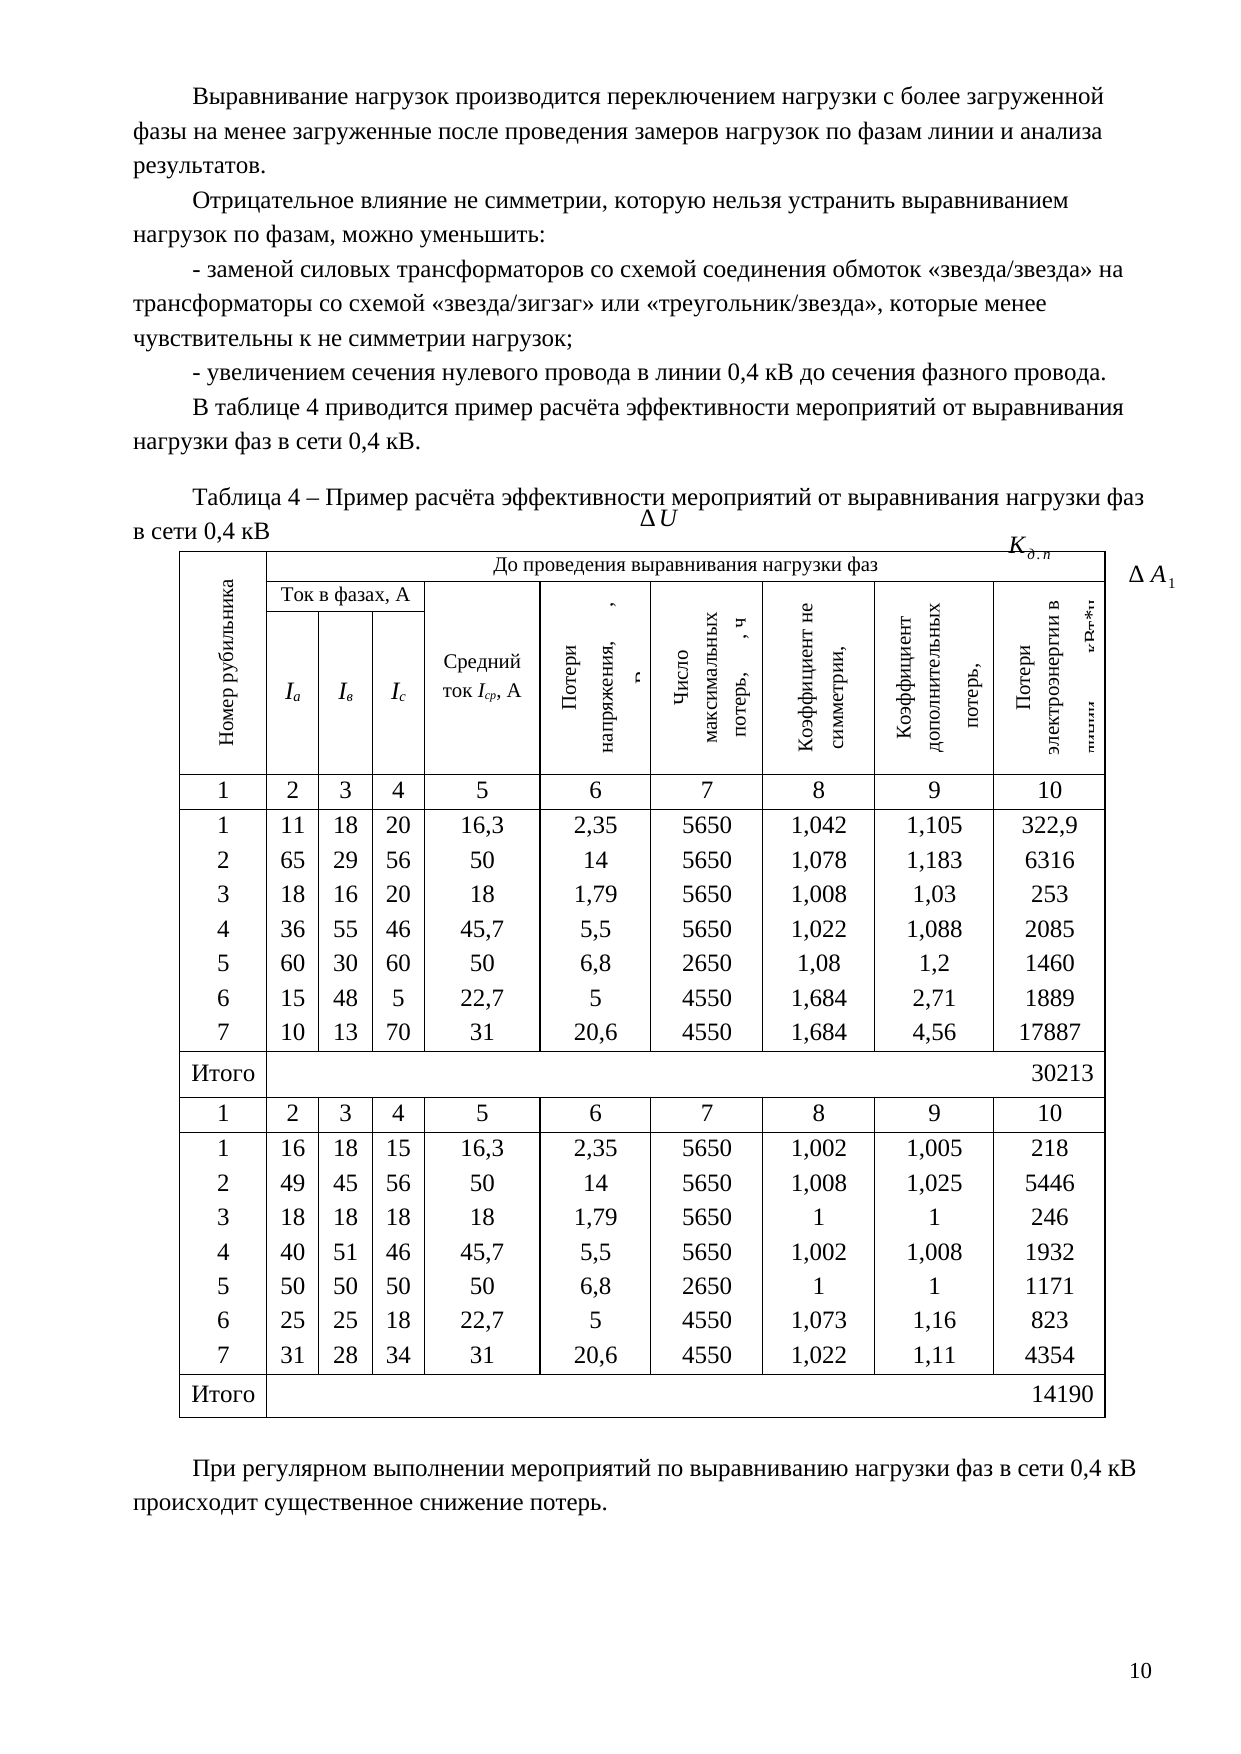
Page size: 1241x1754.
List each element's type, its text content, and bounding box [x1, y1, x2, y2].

table_cell 18 29 16 55 30 48 13 [319, 810, 372, 1051]
table_cell Средний ток Iср, А [425, 582, 539, 774]
table_cell Iс [373, 612, 424, 774]
table_cell 20 56 20 46 60 5 70 [373, 810, 424, 1051]
table_cell 1 [180, 1098, 266, 1132]
table_cell 16,3 50 18 45,7 50 22,7 31 [425, 1133, 539, 1374]
table_cell 7 [651, 1098, 762, 1132]
table_cell 218 5446 246 1932 1171 823 4354 [994, 1133, 1104, 1374]
table_cell 3 [319, 1098, 372, 1132]
table_cell 5650 5650 5650 5650 2650 4550 4550 [651, 1133, 762, 1374]
text При регулярном выполнении мероприятий по выравниванию нагрузки фаз в сети 0,4 кВ происходит существенное снижение потерь. [133, 1453, 1152, 1516]
table_cell 2,35 14 1,79 5,5 6,8 5 20,6 [541, 1133, 650, 1374]
table_cell 5 [425, 1098, 539, 1132]
table_cell 3 [319, 775, 372, 809]
table_cell 1,005 1,025 1 1,008 1 1,16 1,11 [875, 1133, 993, 1374]
text Выравнивание нагрузок производится переключением нагрузки с более загруженной фазы на менее загруженные после проведения замеров нагрузок по фазам линии и анализа результатов. [133, 81, 1152, 179]
table_cell 11 65 18 36 60 15 10 [267, 810, 318, 1051]
table_cell 10 [994, 775, 1104, 809]
table_cell Потери напряжения, , В [541, 582, 650, 774]
table_cell Число максимальных потерь, , ч [651, 582, 762, 774]
table_cell 6 [541, 775, 650, 809]
text Таблица 4 – Пример расчёта эффективности мероприятий от выравнивания нагрузки фаз в сети 0,4 кВ [133, 482, 1152, 545]
table_cell 1 [180, 775, 266, 809]
table_cell Ток в фазах, А [267, 582, 424, 611]
table_header До проведения выравнивания нагрузки фаз [267, 552, 1104, 581]
table_cell 16 49 18 40 50 25 31 [267, 1133, 318, 1374]
text - заменой силовых трансформаторов со схемой соединения обмоток «звезда/звезда» на трансформаторы со схемой «звезда/зигзаг» или «треугольник/звезда», которые менее чувствительны к не симметрии нагрузок; [133, 254, 1152, 352]
table_cell 322,9 6316 253 2085 1460 1889 17887 [994, 810, 1104, 1051]
table_cell 2 [267, 775, 318, 809]
table_header Номер рубильника [180, 552, 266, 774]
table_cell 9 [875, 775, 993, 809]
table_cell 1 2 3 4 5 6 7 [180, 810, 266, 1051]
table_cell 8 [763, 1098, 874, 1132]
table_cell 9 [875, 1098, 993, 1132]
table_cell 1,105 1,183 1,03 1,088 1,2 2,71 4,56 [875, 810, 993, 1051]
text Отрицательное влияние не симметрии, которую нельзя устранить выравниванием нагрузок по фазам, можно уменьшить: [133, 185, 1152, 248]
table_cell 7 [651, 775, 762, 809]
table_cell Коэффициент не симметрии, [763, 582, 874, 774]
table_cell Потери электроэнергии в линии , кВт*ч [994, 582, 1104, 774]
table_cell 1 2 3 4 5 6 7 [180, 1133, 266, 1374]
text - увеличением сечения нулевого провода в линии 0,4 кВ до сечения фазного провода. [133, 357, 1152, 386]
table_cell 4 [373, 775, 424, 809]
table_cell 4 [373, 1098, 424, 1132]
table_cell 8 [763, 775, 874, 809]
table_cell 14190 [267, 1375, 1104, 1417]
table_cell Iв [319, 612, 372, 774]
table_cell 5650 5650 5650 5650 2650 4550 4550 [651, 810, 762, 1051]
table_cell 2 [267, 1098, 318, 1132]
table_cell 30213 [267, 1052, 1104, 1097]
table_cell 10 [994, 1098, 1104, 1132]
table_cell 16,3 50 18 45,7 50 22,7 31 [425, 810, 539, 1051]
table_cell 18 45 18 51 50 25 28 [319, 1133, 372, 1374]
table_cell Коэффициент дополнительных потерь, [875, 582, 993, 774]
table_cell 1,002 1,008 1 1,002 1 1,073 1,022 [763, 1133, 874, 1374]
table_cell 15 56 18 46 50 18 34 [373, 1133, 424, 1374]
table_cell 5 [425, 775, 539, 809]
table_cell 6 [541, 1098, 650, 1132]
table_cell 2,35 14 1,79 5,5 6,8 5 20,6 [541, 810, 650, 1051]
text В таблице 4 приводится пример расчёта эффективности мероприятий от выравнивания нагрузки фаз в сети 0,4 кВ. [133, 392, 1152, 455]
table_cell 1,042 1,078 1,008 1,022 1,08 1,684 1,684 [763, 810, 874, 1051]
table_cell Итого [180, 1375, 266, 1417]
table_cell Iа [267, 612, 318, 774]
table_cell Итого [180, 1052, 266, 1097]
